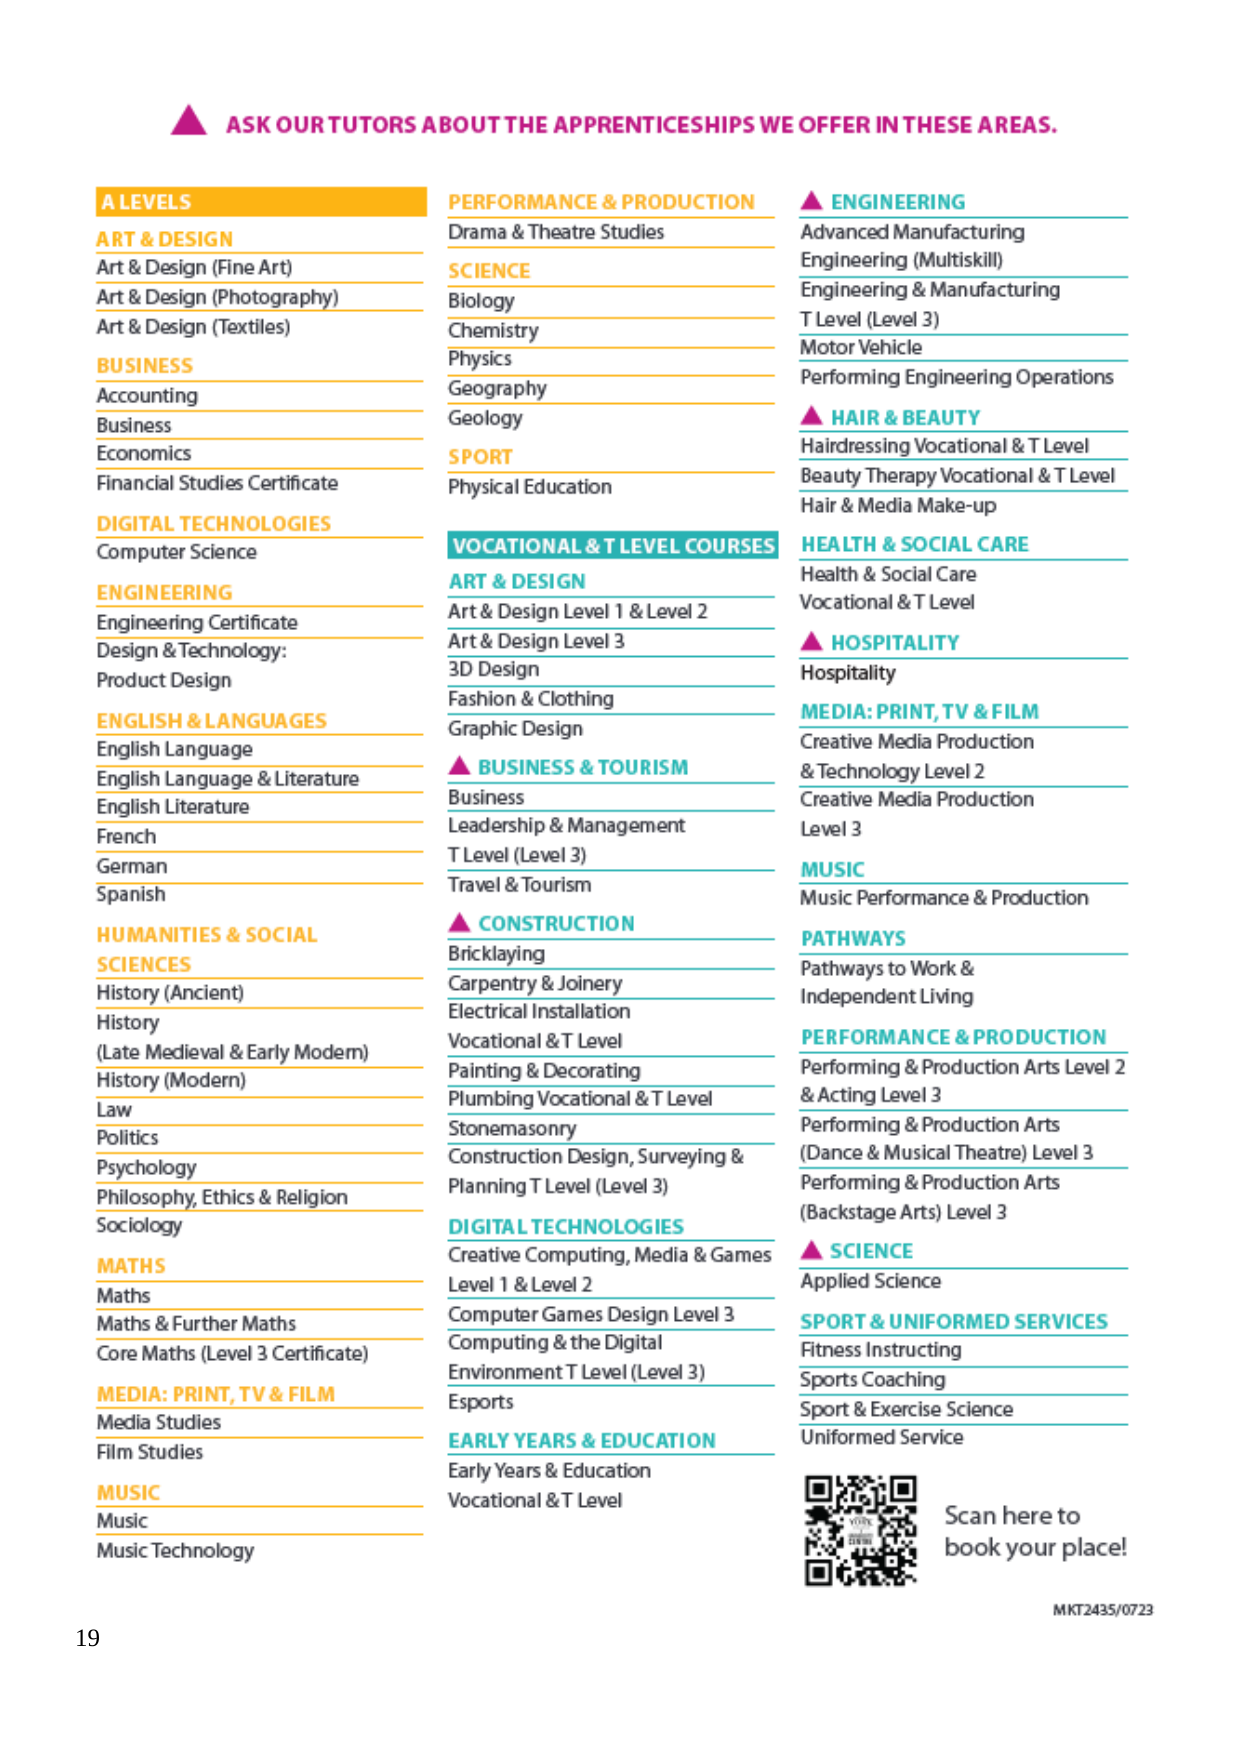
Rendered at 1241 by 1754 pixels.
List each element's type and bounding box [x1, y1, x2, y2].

picture [76, 72, 1164, 1625]
